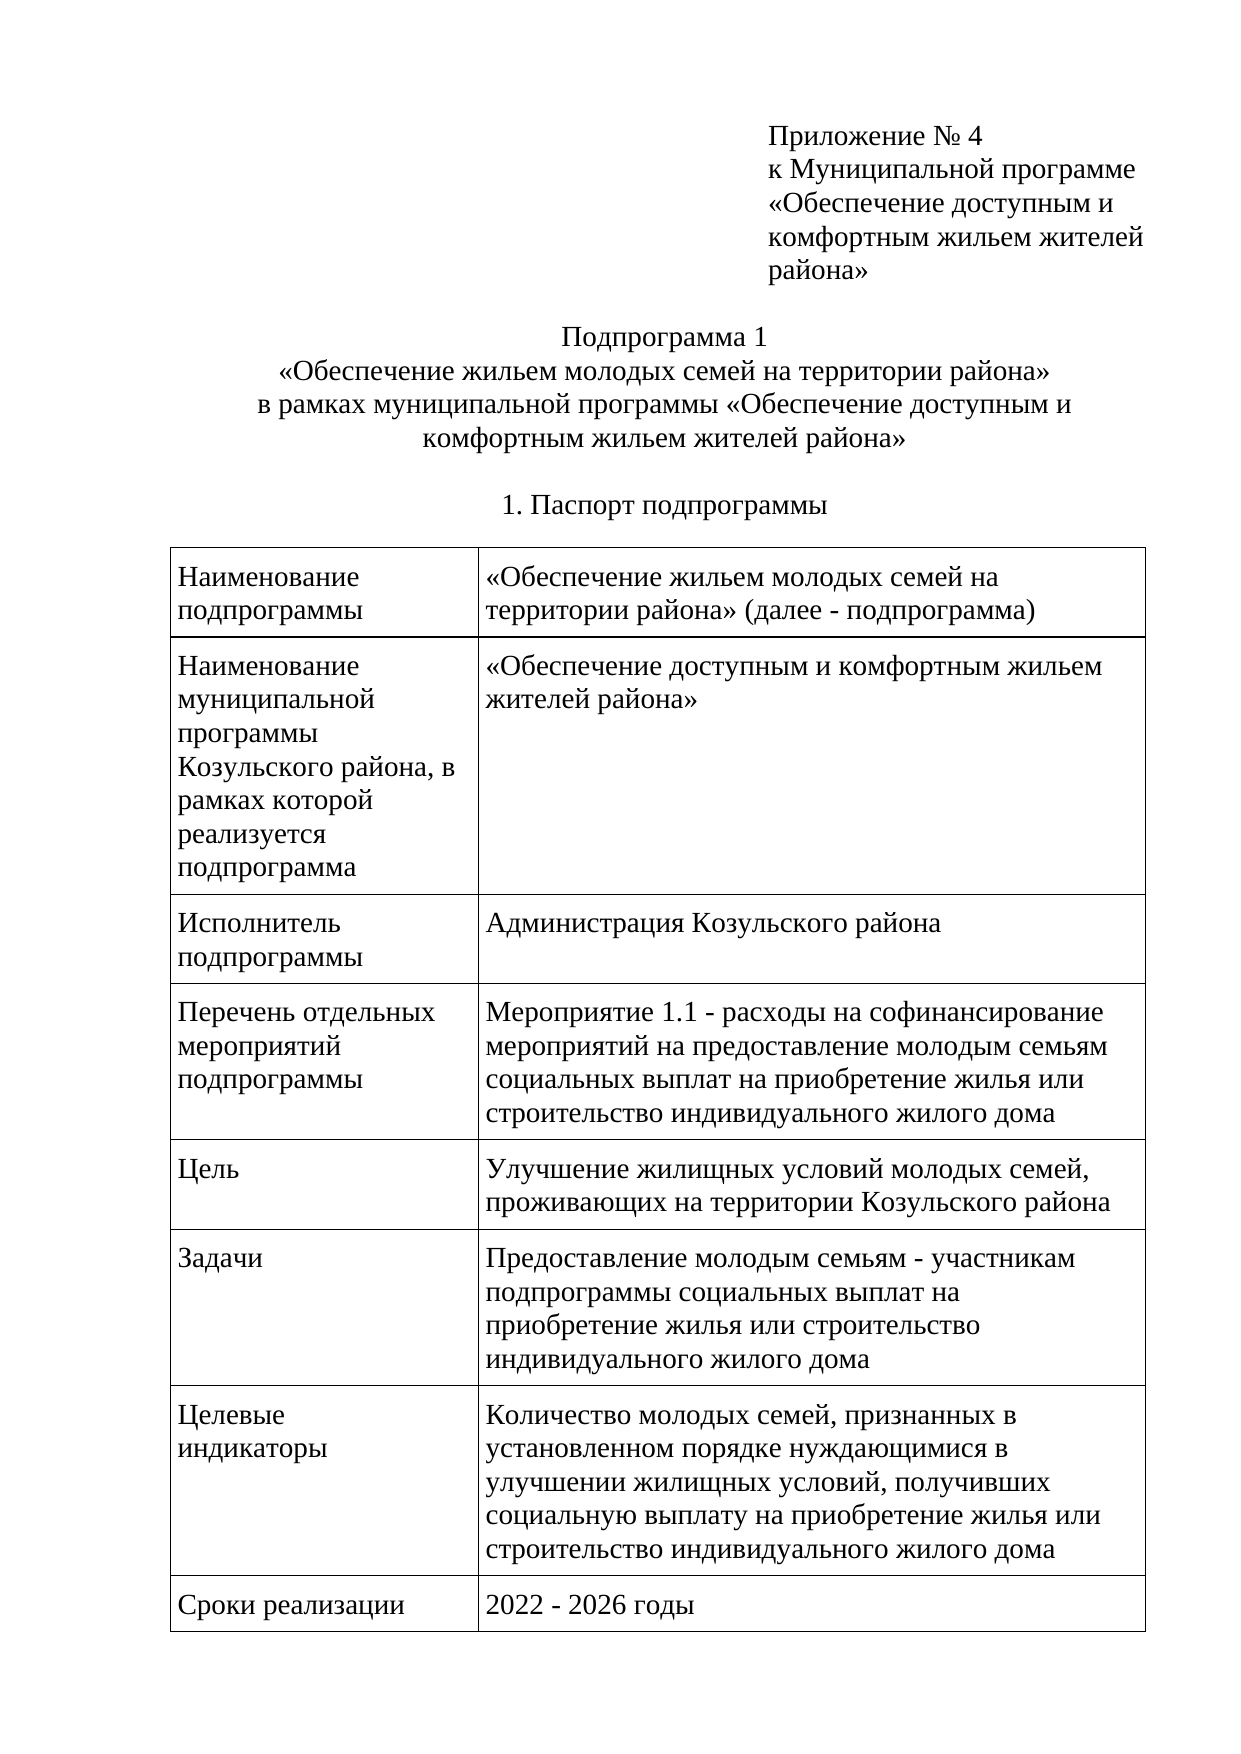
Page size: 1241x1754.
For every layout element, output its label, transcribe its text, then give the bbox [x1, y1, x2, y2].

text Приложение № 4 [768, 118, 1152, 152]
text в рамках муниципальной программы «Обеспечение доступным и комфортным жильем жителей района» [177, 386, 1152, 453]
table_cell Наименование муниципальной программы Козульского района, в рамках которой реализуется подпрограмма [171, 638, 478, 893]
table_cell Задачи [171, 1230, 478, 1385]
table_cell Администрация Козульского района [479, 895, 1145, 983]
text 1. Паспорт подпрограммы [177, 487, 1152, 521]
table_cell Мероприятие 1.1 - расходы на софинансирование мероприятий на предоставление молодым семьям социальных выплат на приобретение жилья или строительство индивидуального жилого дома [479, 984, 1145, 1139]
table_header Наименование подпрограммы [171, 548, 478, 636]
table_header «Обеспечение жильем молодых семей на территории района» (далее - подпрограмма) [479, 548, 1145, 636]
table_cell Количество молодых семей, признанных в установленном порядке нуждающимися в улучшении жилищных условий, получивших социальную выплату на приобретение жилья или строительство индивидуального жилого дома [479, 1386, 1145, 1575]
table_cell Предоставление молодым семьям - участникам подпрограммы социальных выплат на приобретение жилья или строительство индивидуального жилого дома [479, 1230, 1145, 1385]
table_cell 2022 - 2026 годы [479, 1576, 1145, 1631]
table_cell Исполнитель подпрограммы [171, 895, 478, 983]
table_cell Перечень отдельных мероприятий подпрограммы [171, 984, 478, 1139]
text «Обеспечение жильем молодых семей на территории района» [177, 353, 1152, 386]
table_cell «Обеспечение доступным и комфортным жильем жителей района» [479, 638, 1145, 893]
table_cell Цель [171, 1140, 478, 1229]
text Подпрограмма 1 [177, 319, 1152, 353]
table_cell Целевые индикаторы [171, 1386, 478, 1575]
table_cell Улучшение жилищных условий молодых семей, проживающих на территории Козульского района [479, 1140, 1145, 1229]
text к Муниципальной программе «Обеспечение доступным и комфортным жильем жителей района» [768, 152, 1152, 286]
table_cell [171, 1576, 478, 1631]
